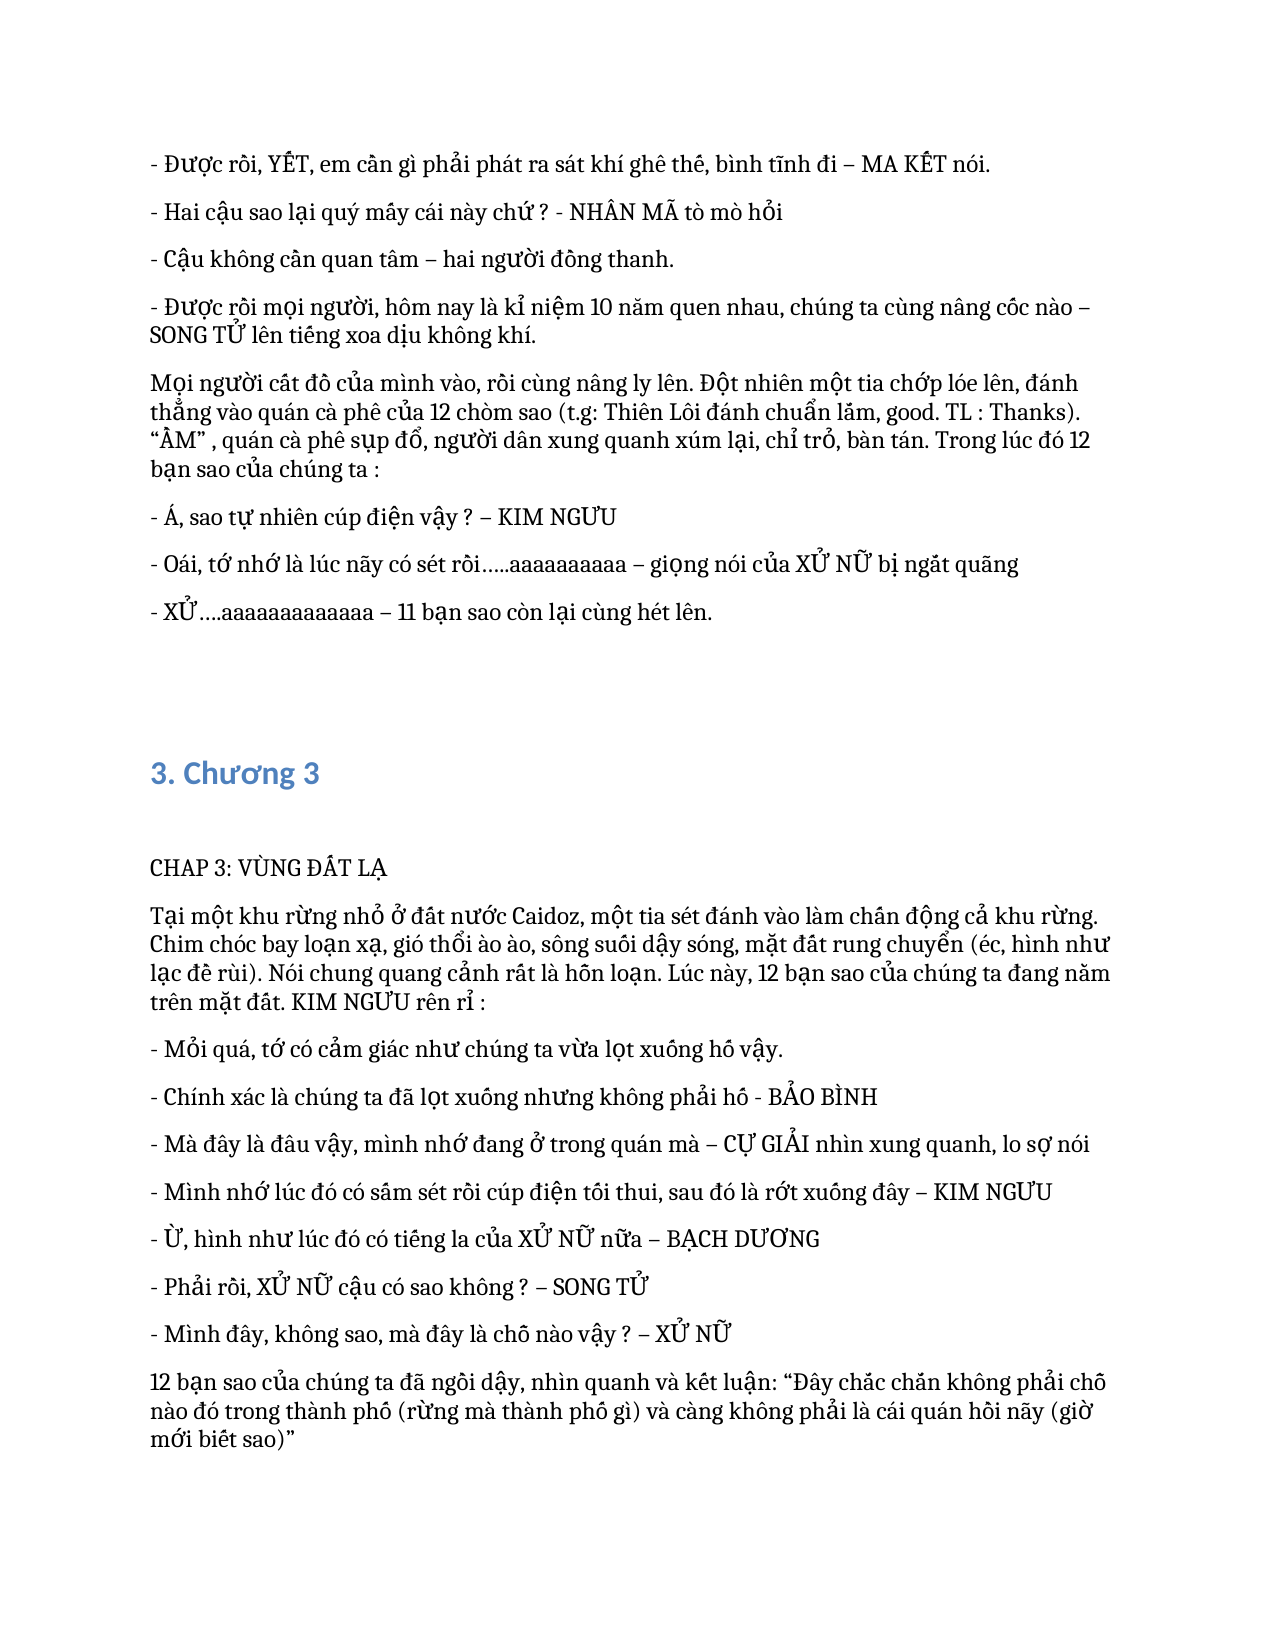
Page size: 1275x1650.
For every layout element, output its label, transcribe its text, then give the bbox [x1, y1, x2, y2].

text - Mình nhớ lúc đó có sấm sét rồi cúp điện tối thui, sau đó là rớt xuống đây – KIM NGƯU [150, 1178, 1125, 1207]
subtitle 3. Chương 3 [150, 752, 1125, 793]
text - Mình đây, không sao, mà đây là chỗ nào vậy ? – XỬ NỮ [150, 1320, 1125, 1349]
text - Á, sao tự nhiên cúp điện vậy ? – KIM NGƯU [150, 502, 1125, 531]
text 12 bạn sao của chúng ta đã ngồi dậy, nhìn quanh và kết luận: “Đây chắc chắn không phải chỗ nào đó trong thành phố (rừng mà thành phố gì) và càng không phải là cái quán hồi nãy (giờ mới biết sao)” [150, 1368, 1125, 1454]
text - Hai cậu sao lại quý mấy cái này chứ ? - NHÂN MÃ tò mò hỏi [150, 197, 1125, 226]
text - XỬ….aaaaaaaaaaaaa – 11 bạn sao còn lại cùng hét lên. [150, 597, 1125, 626]
text Mọi người cất đồ của mình vào, rồi cùng nâng ly lên. Đột nhiên một tia chớp lóe lên, đánh thẳng vào quán cà phê của 12 chòm sao (t.g: Thiên Lôi đánh chuẩn lắm, good. TL : Thanks). “ẦM” , quán cà phê sụp đổ, người dân xung quanh xúm lại, chỉ trỏ, bàn tán. Trong lúc đó 12 bạn sao của chúng ta : [150, 369, 1125, 484]
text - Phải rồi, XỬ NỮ cậu có sao không ? – SONG TỬ [150, 1273, 1125, 1302]
text - Ừ, hình như lúc đó có tiếng la của XỬ NỮ nữa – BẠCH DƯƠNG [150, 1225, 1125, 1254]
text - Mỏi quá, tớ có cảm giác như chúng ta vừa lọt xuống hố vậy. [150, 1035, 1125, 1064]
text - Cậu không cần quan tâm – hai người đồng thanh. [150, 245, 1125, 274]
text - Được rồi, YẾT, em cần gì phải phát ra sát khí ghê thế, bình tĩnh đi – MA KẾT nói. [150, 150, 1125, 179]
text - Mà đây là đâu vậy, mình nhớ đang ở trong quán mà – CỰ GIẢI nhìn xung quanh, lo sợ nói [150, 1130, 1125, 1159]
text - Oái, tớ nhớ là lúc nãy có sét rồi…..aaaaaaaaaa – giọng nói của XỬ NỮ bị ngắt quãng [150, 550, 1125, 579]
text - Chính xác là chúng ta đã lọt xuống nhưng không phải hố - BẢO BÌNH [150, 1083, 1125, 1112]
text - Được rồi mọi người, hôm nay là kỉ niệm 10 năm quen nhau, chúng ta cùng nâng cốc nào – SONG TỬ lên tiếng xoa dịu không khí. [150, 292, 1125, 350]
text CHAP 3: VÙNG ĐẤT LẠ [150, 797, 1125, 883]
text Tại một khu rừng nhỏ ở đất nước Caidoz, một tia sét đánh vào làm chấn động cả khu rừng. Chim chóc bay loạn xạ, gió thổi ào ào, sông suối dậy sóng, mặt đất rung chuyển (éc, hình như lạc đề rùi). Nói chung quang cảnh rất là hỗn loạn. Lúc này, 12 bạn sao của chúng ta đang nằm trên mặt đất. KIM NGƯU rên rỉ : [150, 902, 1125, 1017]
